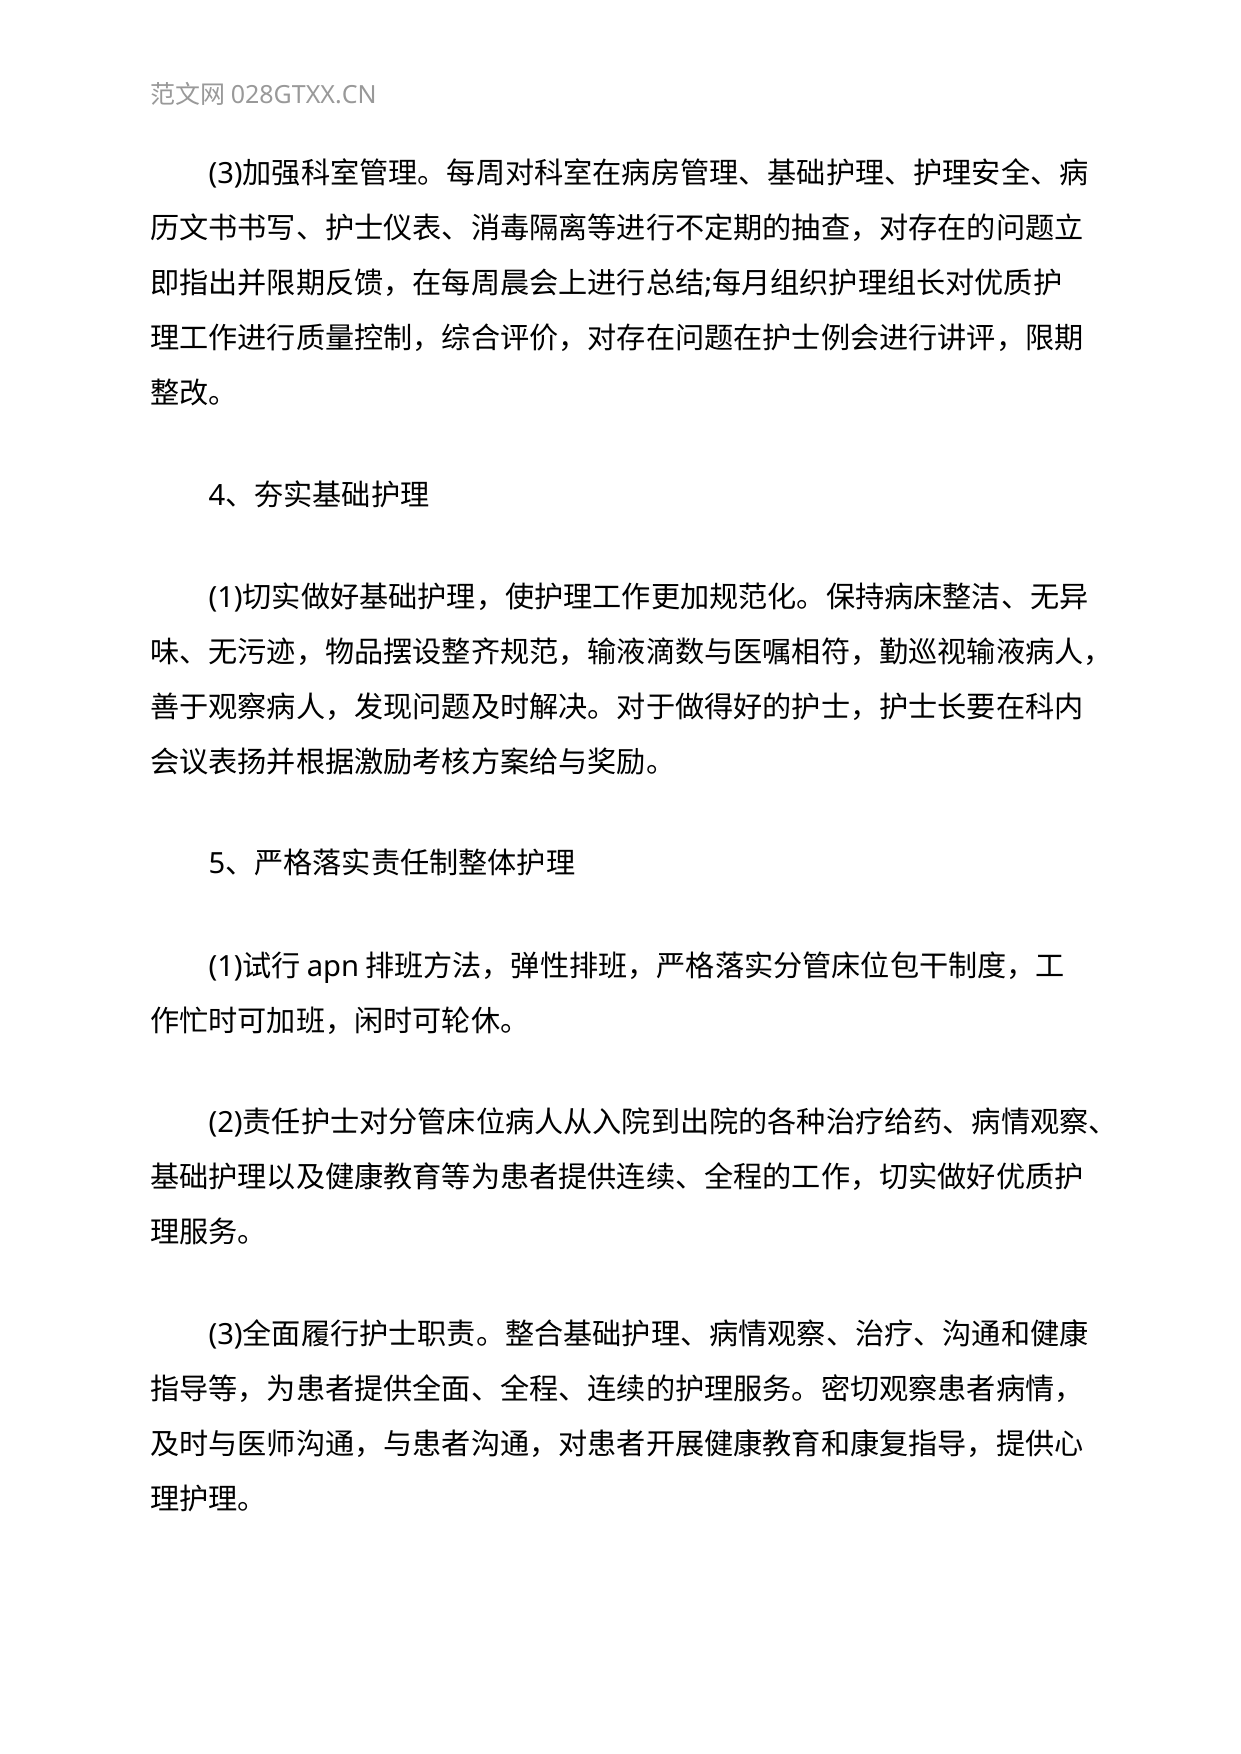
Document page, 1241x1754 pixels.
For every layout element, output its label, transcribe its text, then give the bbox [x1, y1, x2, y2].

text (3)加强科室管理。每周对科室在病房管理、基础护理、护理安全、病历文书书写、护士仪表、消毒隔离等进行不定期的抽查，对存在的问题立即指出并限期反馈，在每周晨会上进行总结;每月组织护理组长对优质护理工作进行质量控制，综合评价，对存在问题在护士例会进行讲评，限期整改。 [150, 150, 1090, 412]
text (1)试行apn排班方法，弹性排班，严格落实分管床位包干制度，工作忙时可加班，闲时可轮休。 [150, 942, 1090, 1039]
text (1)切实做好基础护理，使护理工作更加规范化。保持病床整洁、无异味、无污迹，物品摆设整齐规范，输液滴数与医嘱相符，勤巡视输液病人，善于观察病人，发现问题及时解决。对于做得好的护士，护士长要在科内会议表扬并根据激励考核方案给与奖励。 [150, 573, 1090, 781]
text 5、严格落实责任制整体护理 [150, 840, 1090, 882]
text (2)责任护士对分管床位病人从入院到出院的各种治疗给药、病情观察、基础护理以及健康教育等为患者提供连续、全程的工作，切实做好优质护理服务。 [150, 1099, 1090, 1251]
text (3)全面履行护士职责。整合基础护理、病情观察、治疗、沟通和健康指导等，为患者提供全面、全程、连续的护理服务。密切观察患者病情，及时与医师沟通，与患者沟通，对患者开展健康教育和康复指导，提供心理护理。 [150, 1311, 1090, 1518]
text 4、夯实基础护理 [150, 472, 1090, 514]
